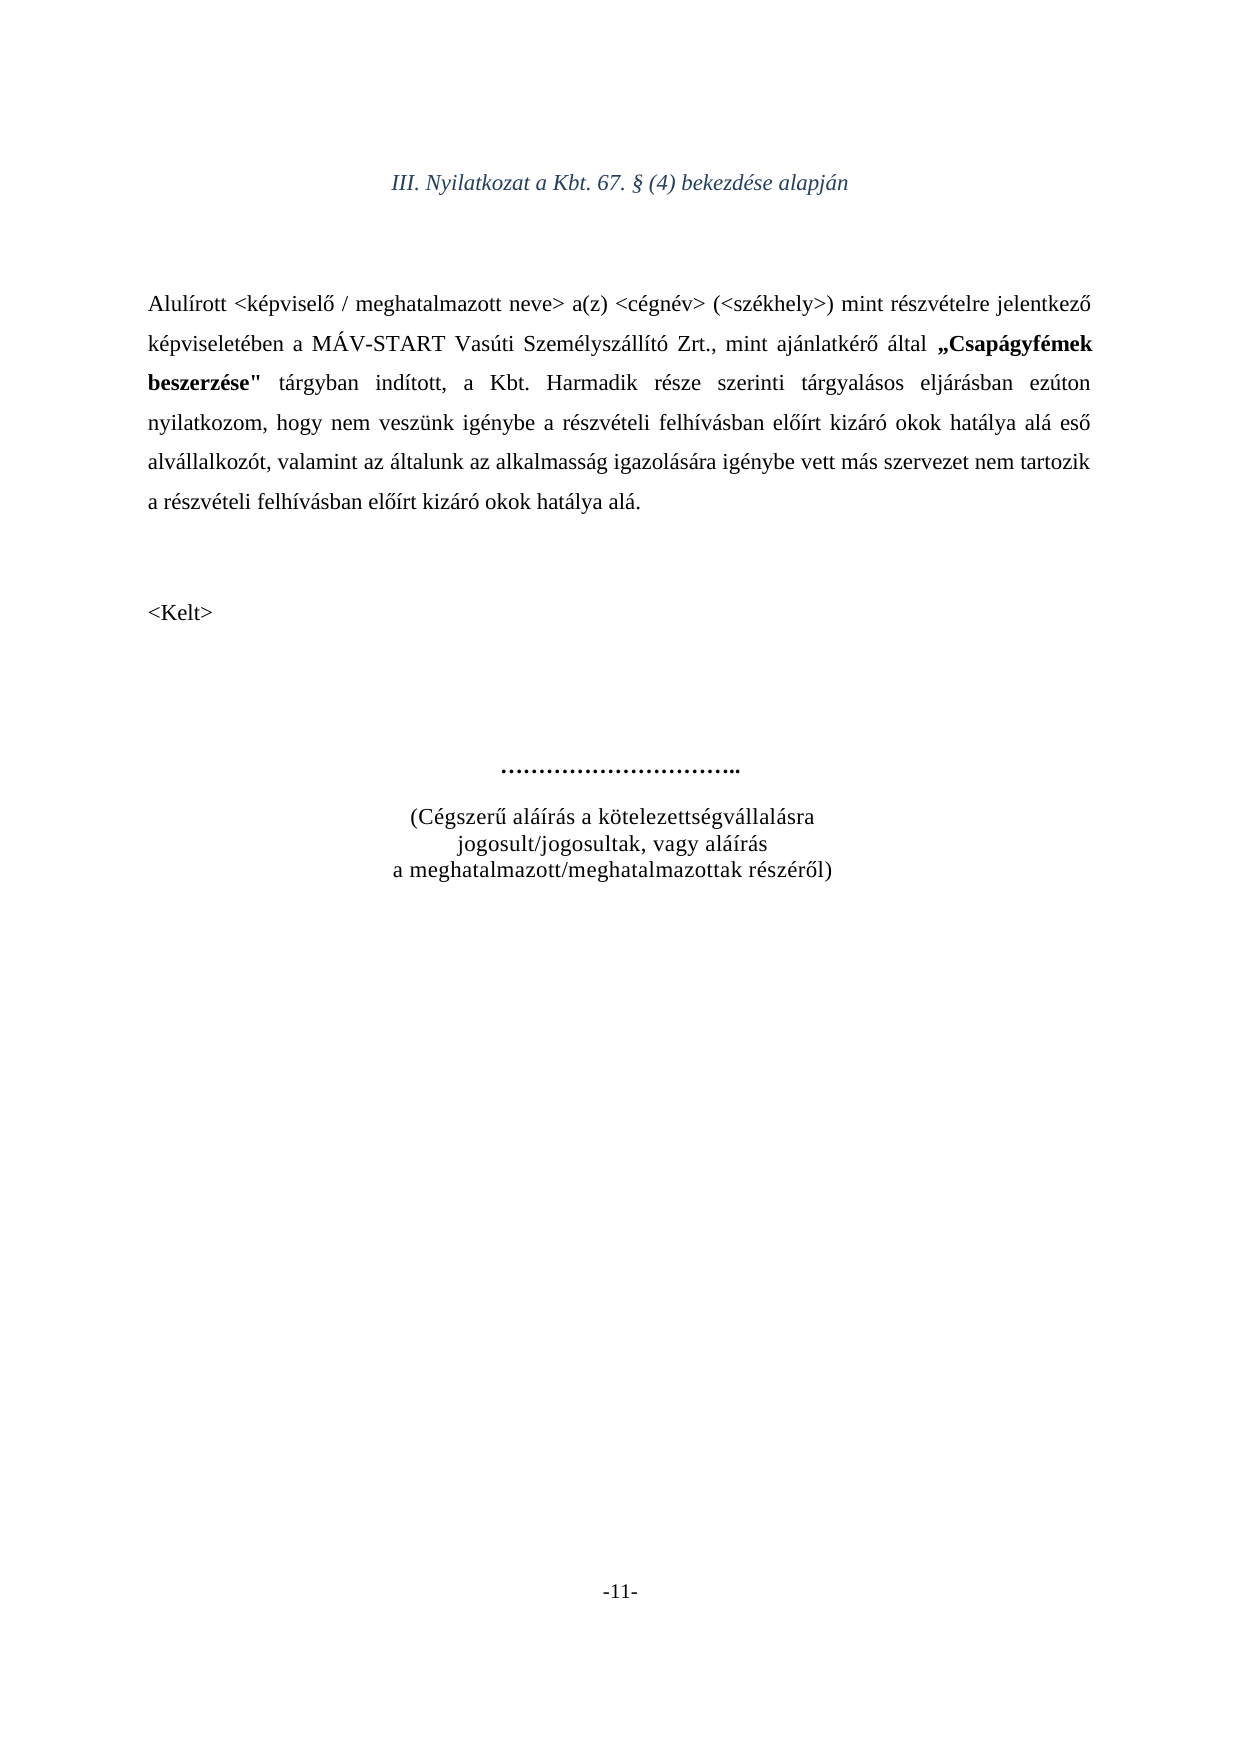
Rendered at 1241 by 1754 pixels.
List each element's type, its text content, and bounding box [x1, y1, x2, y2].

text jogosult/jogosultak, vagy aláírás [148, 830, 1078, 856]
text Alulírott <képviselő / meghatalmazott neve> a(z) <cégnév> (<székhely>) mint részvételre jelentkező képviseletében a MÁV-START Vasúti Személyszállító Zrt., mint ajánlatkérő által „Csapágyfémek beszerzése" tárgyban indított, a Kbt. Harmadik része szerinti tárgyalásos eljárásban ezúton nyilatkozom, hogy nem veszünk igénybe a részvételi felhívásban előírt kizáró okok hatálya alá eső alvállalkozót, valamint az általunk az alkalmasság igazolására igénybe vett más szervezet nem tartozik a részvételi felhívásban előírt kizáró okok hatálya alá. [148, 290, 1092, 514]
text (Cégszerű aláírás a kötelezettségvállalásra [148, 803, 1078, 830]
text ………………………….. [148, 752, 1092, 779]
subtitle III. Nyilatkozat a Kbt. 67. § (4) bekezdése alapján [148, 168, 1092, 195]
text a meghatalmazott/meghatalmazottak részéről) [148, 856, 1078, 882]
text <Kelt> [148, 599, 1092, 626]
